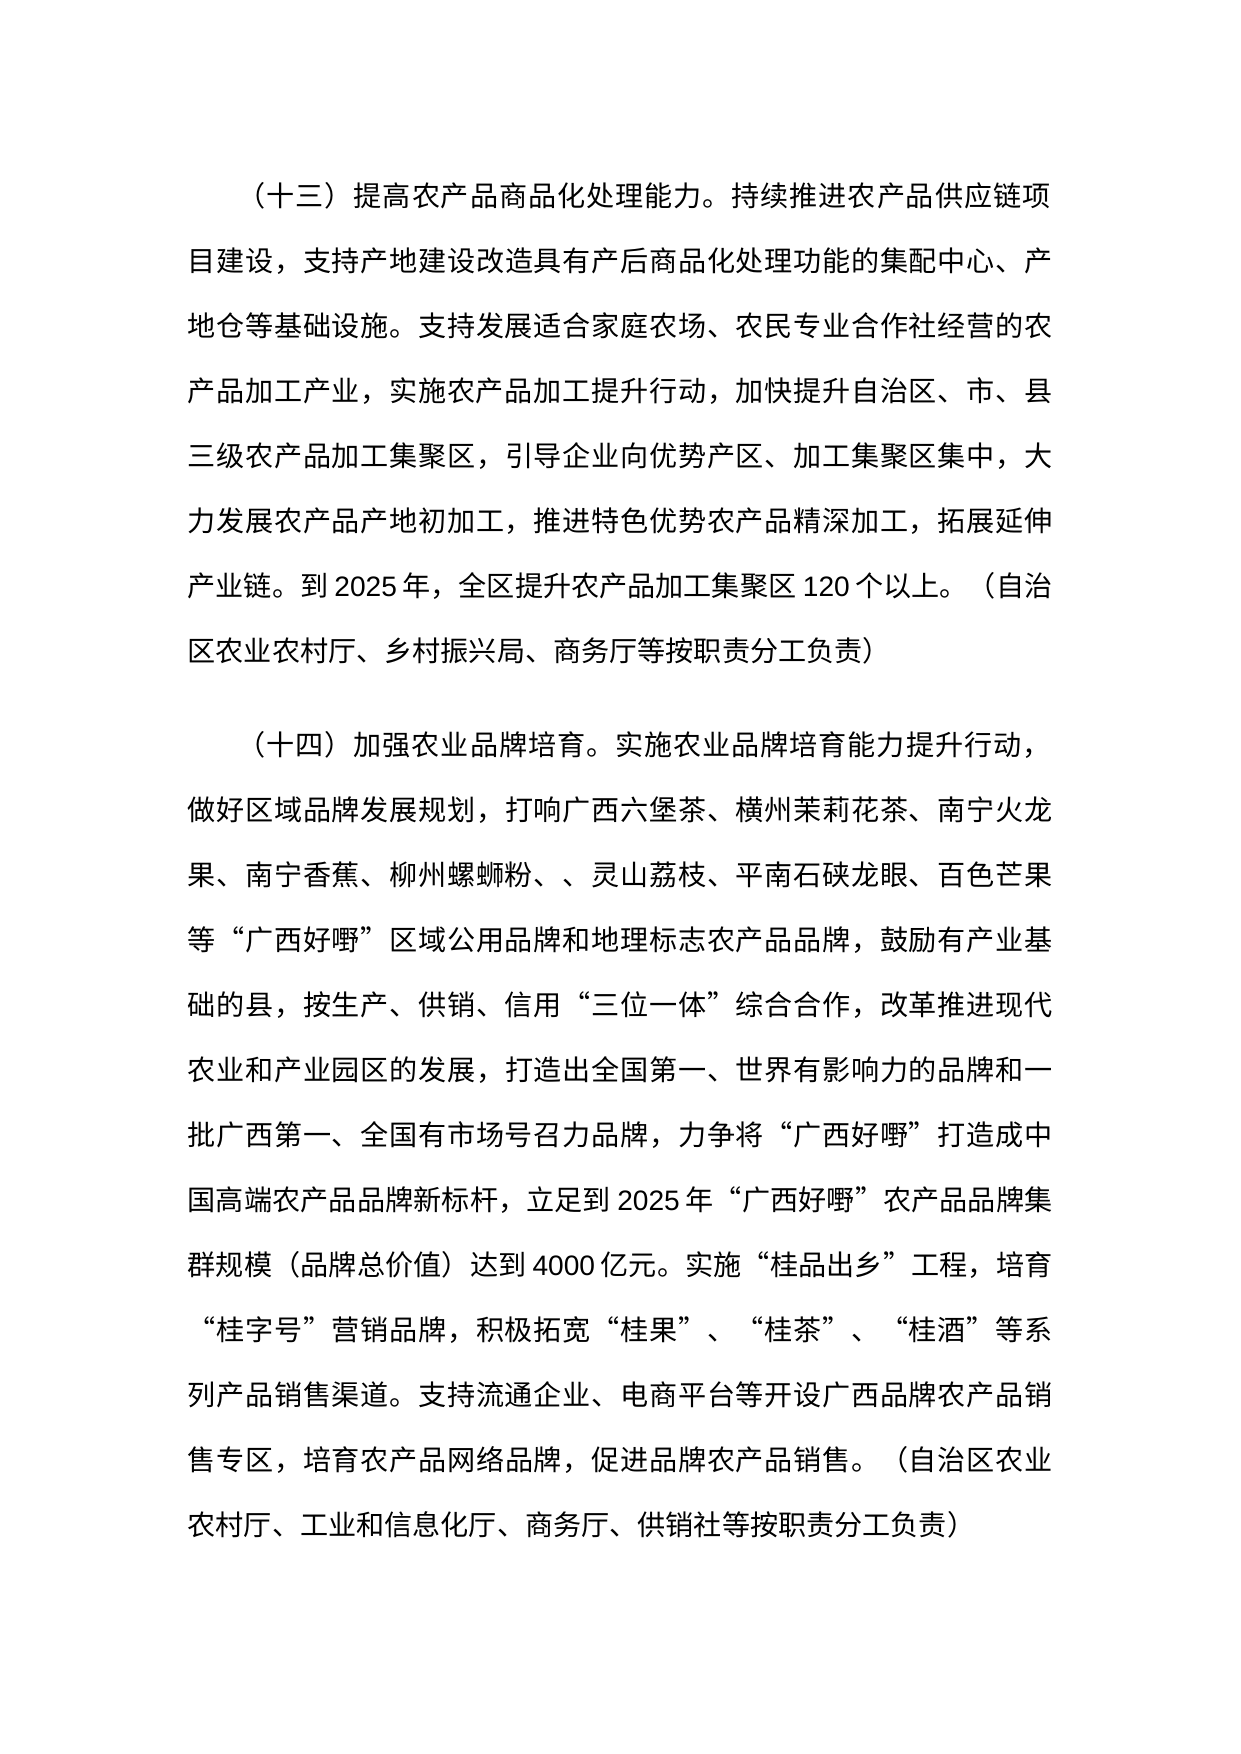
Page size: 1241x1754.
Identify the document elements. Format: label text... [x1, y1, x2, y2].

text （十三）提高农产品商品化处理能力。持续推进农产品供应链项目建设，支持产地建设改造具有产后商品化处理功能的集配中心、产地仓等基础设施。支持发展适合家庭农场、农民专业合作社经营的农产品加工产业，实施农产品加工提升行动，加快提升自治区、市、县三级农产品加工集聚区，引导企业向优势产区、加工集聚区集中，大力发展农产品产地初加工，推进特色优势农产品精深加工，拓展延伸产业链。到2025年，全区提升农产品加工集聚区120个以上。（自治区农业农村厅、乡村振兴局、商务厅等按职责分工负责） [187, 162, 1053, 682]
text （十四）加强农业品牌培育。实施农业品牌培育能力提升行动，做好区域品牌发展规划，打响广西六堡茶、横州茉莉花茶、南宁火龙果、南宁香蕉、柳州螺蛳粉、、灵山荔枝、平南石硖龙眼、百色芒果等“广西好嘢”区域公用品牌和地理标志农产品品牌，鼓励有产业基础的县，按生产、供销、信用“三位一体”综合合作，改革推进现代农业和产业园区的发展，打造出全国第一、世界有影响力的品牌和一批广西第一、全国有市场号召力品牌，力争将“广西好嘢”打造成中国高端农产品品牌新标杆，立足到2025年“广西好嘢”农产品品牌集群规模（品牌总价值）达到4000亿元。实施“桂品出乡”工程，培育“桂字号”营销品牌，积极拓宽“桂果”、“桂茶”、“桂酒”等系列产品销售渠道。支持流通企业、电商平台等开设广西品牌农产品销售专区，培育农产品网络品牌，促进品牌农产品销售。（自治区农业农村厅、工业和信息化厅、商务厅、供销社等按职责分工负责） [187, 711, 1053, 1556]
